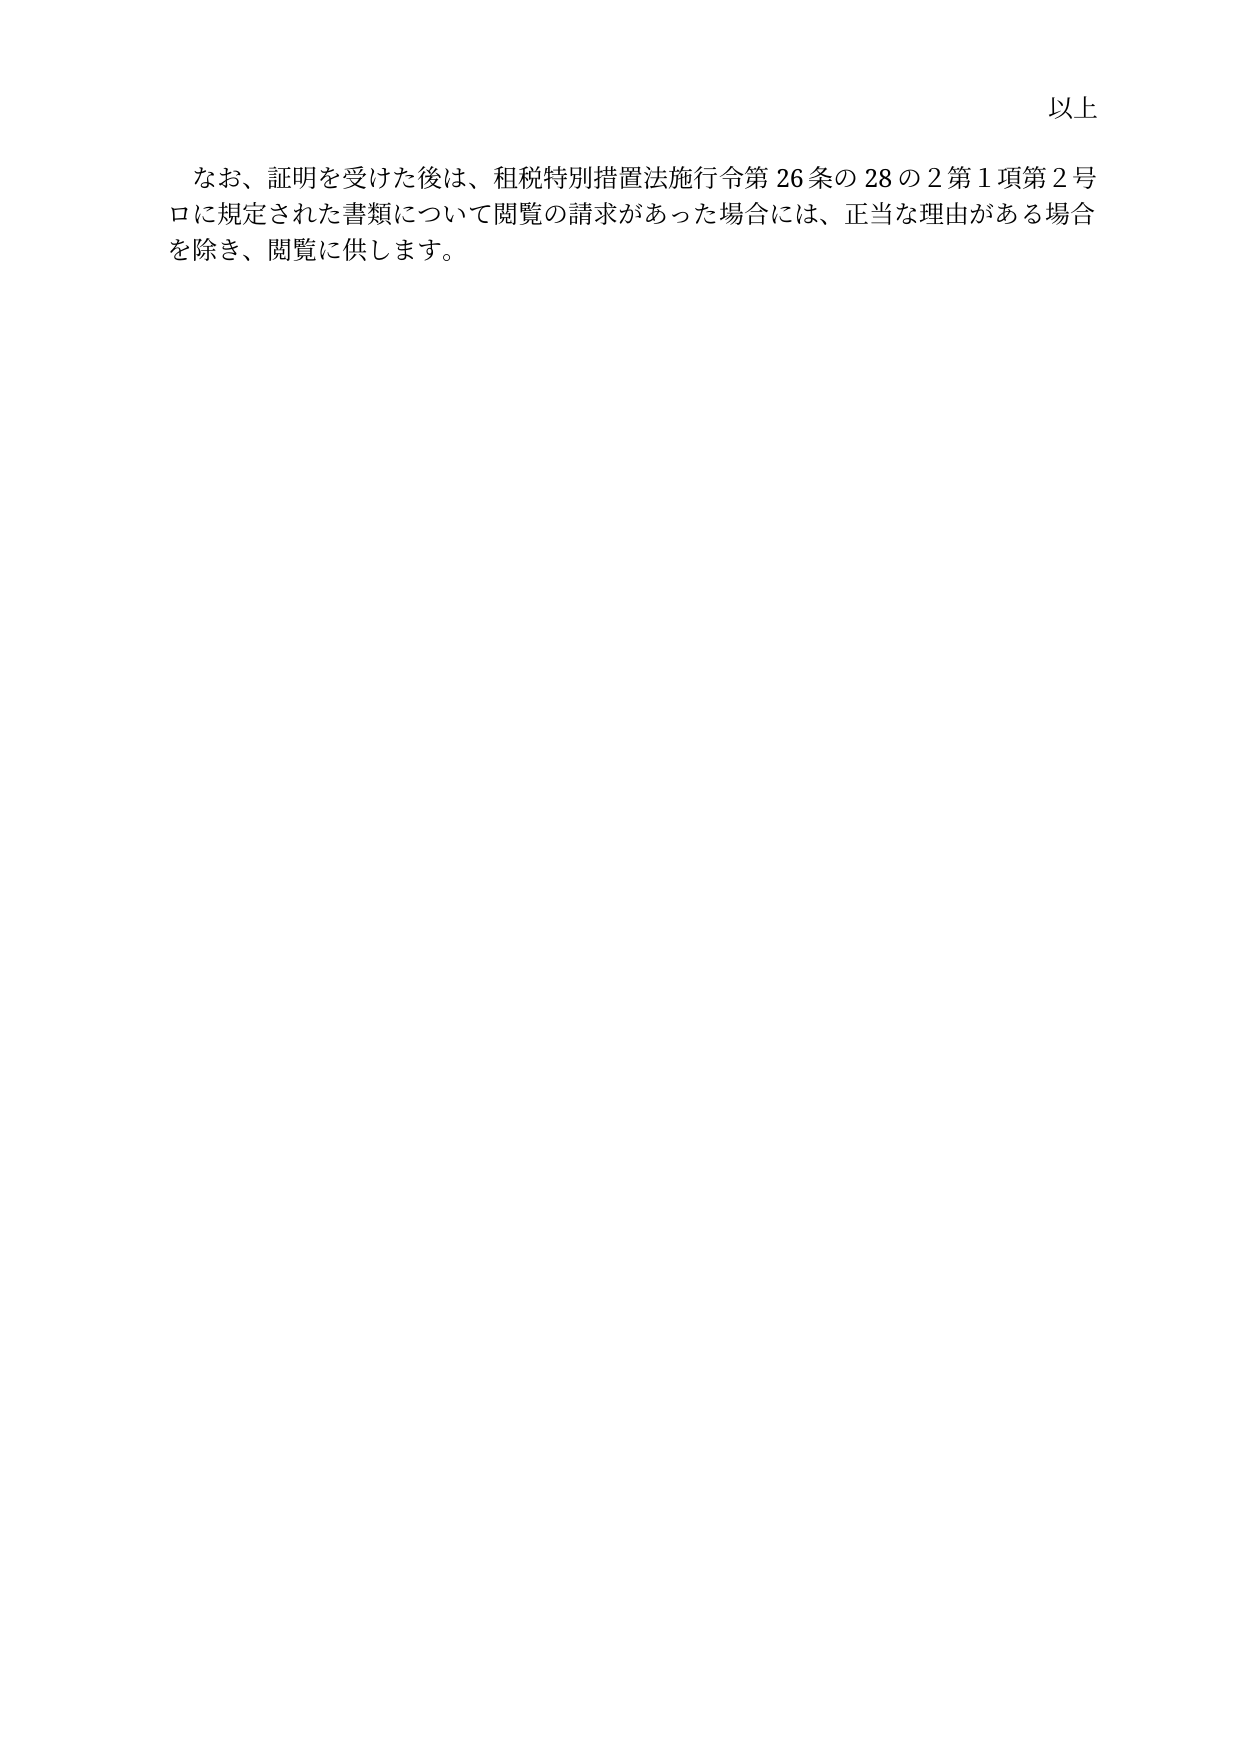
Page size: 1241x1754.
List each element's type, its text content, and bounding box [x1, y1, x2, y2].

text 以上 [142, 89, 1098, 124]
text なお、証明を受けた後は、租税特別措置法施行令第26条の28の２第１項第２号ロに規定された書類について閲覧の請求があった場合には、正当な理由がある場合を除き、閲覧に供します。 [167, 159, 1098, 267]
